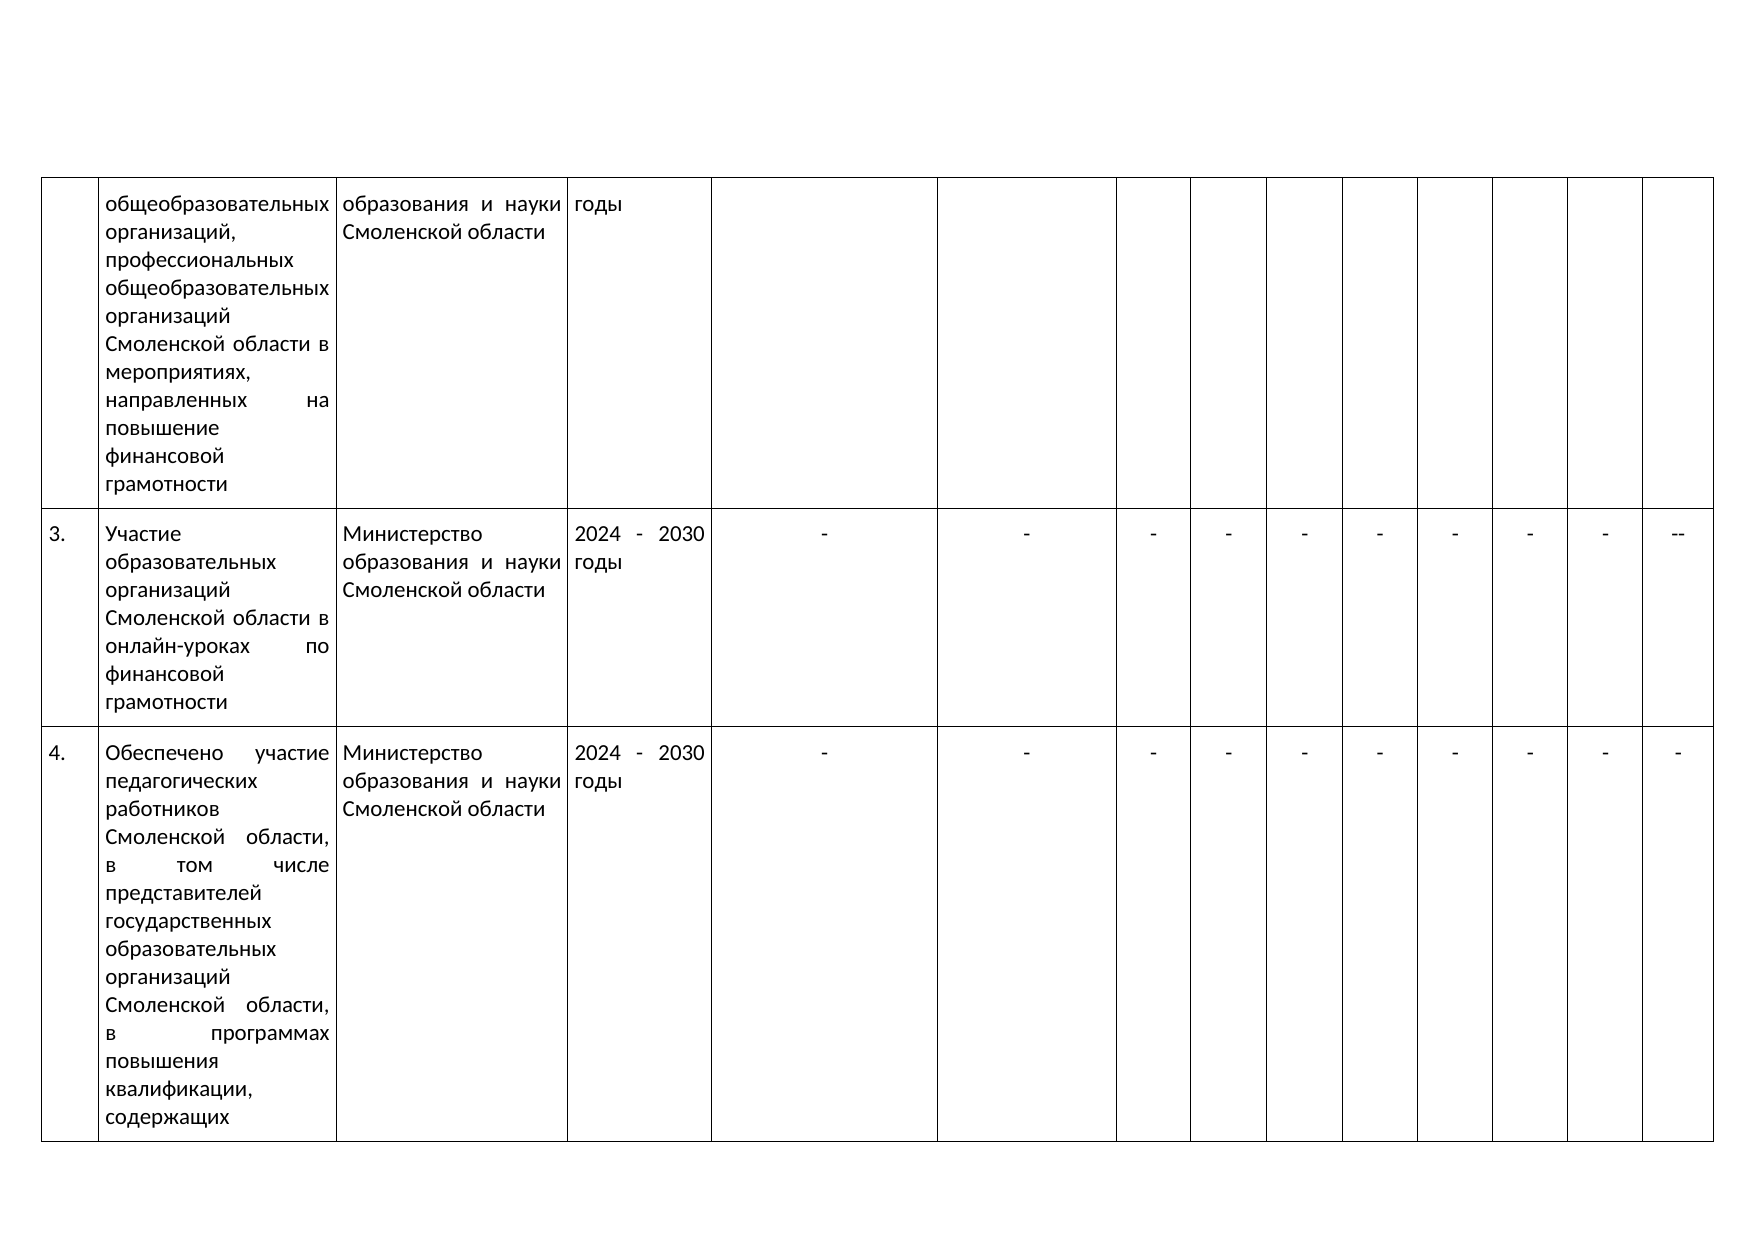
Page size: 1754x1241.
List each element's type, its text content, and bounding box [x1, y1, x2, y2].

table_cell - [1568, 178, 1642, 508]
table_cell - [1191, 509, 1266, 726]
table_cell 2. [42, 178, 98, 508]
table_cell - [1191, 178, 1266, 508]
table_cell - [1493, 178, 1567, 508]
table_cell - [1568, 509, 1642, 726]
table_cell - [1117, 178, 1190, 508]
table_cell - [1117, 727, 1190, 1141]
table_cell - [1117, 509, 1190, 726]
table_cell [99, 178, 336, 508]
table_cell - [712, 727, 937, 1141]
table_cell - [1343, 178, 1417, 508]
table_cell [99, 727, 336, 1141]
table_cell - [938, 509, 1116, 726]
table_cell - [1643, 178, 1713, 508]
table_cell - [712, 178, 937, 508]
table_cell - [1191, 727, 1266, 1141]
table_cell Участие образовательных организаций Смоленской области в онлайн-уроках по финансовой грамотности [99, 509, 336, 726]
table_cell -- [1643, 509, 1713, 726]
table_cell - [1493, 727, 1567, 1141]
table_cell 3. [42, 509, 98, 726]
table_cell - [712, 509, 937, 726]
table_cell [337, 178, 567, 508]
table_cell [337, 727, 567, 1141]
table_cell - [1267, 727, 1342, 1141]
table_cell - [1493, 509, 1567, 726]
table_cell - [1568, 727, 1642, 1141]
table_cell - [1418, 178, 1492, 508]
table_cell - [1267, 509, 1342, 726]
table_cell - [1343, 727, 1417, 1141]
table_cell - [1418, 509, 1492, 726]
table_cell - [1267, 178, 1342, 508]
table_cell - [938, 727, 1116, 1141]
table_cell - [1418, 727, 1492, 1141]
table_cell - [1343, 509, 1417, 726]
table_cell 2024 - 2030 годы [568, 727, 711, 1141]
table_cell 2024 - 2030 годы [568, 178, 711, 508]
table_cell - [938, 178, 1116, 508]
table_cell 2024 - 2030 годы [568, 509, 711, 726]
table_cell 4. [42, 727, 98, 1141]
table_cell Министерство образования и науки Смоленской области [337, 509, 567, 726]
table_cell - [1643, 727, 1713, 1141]
